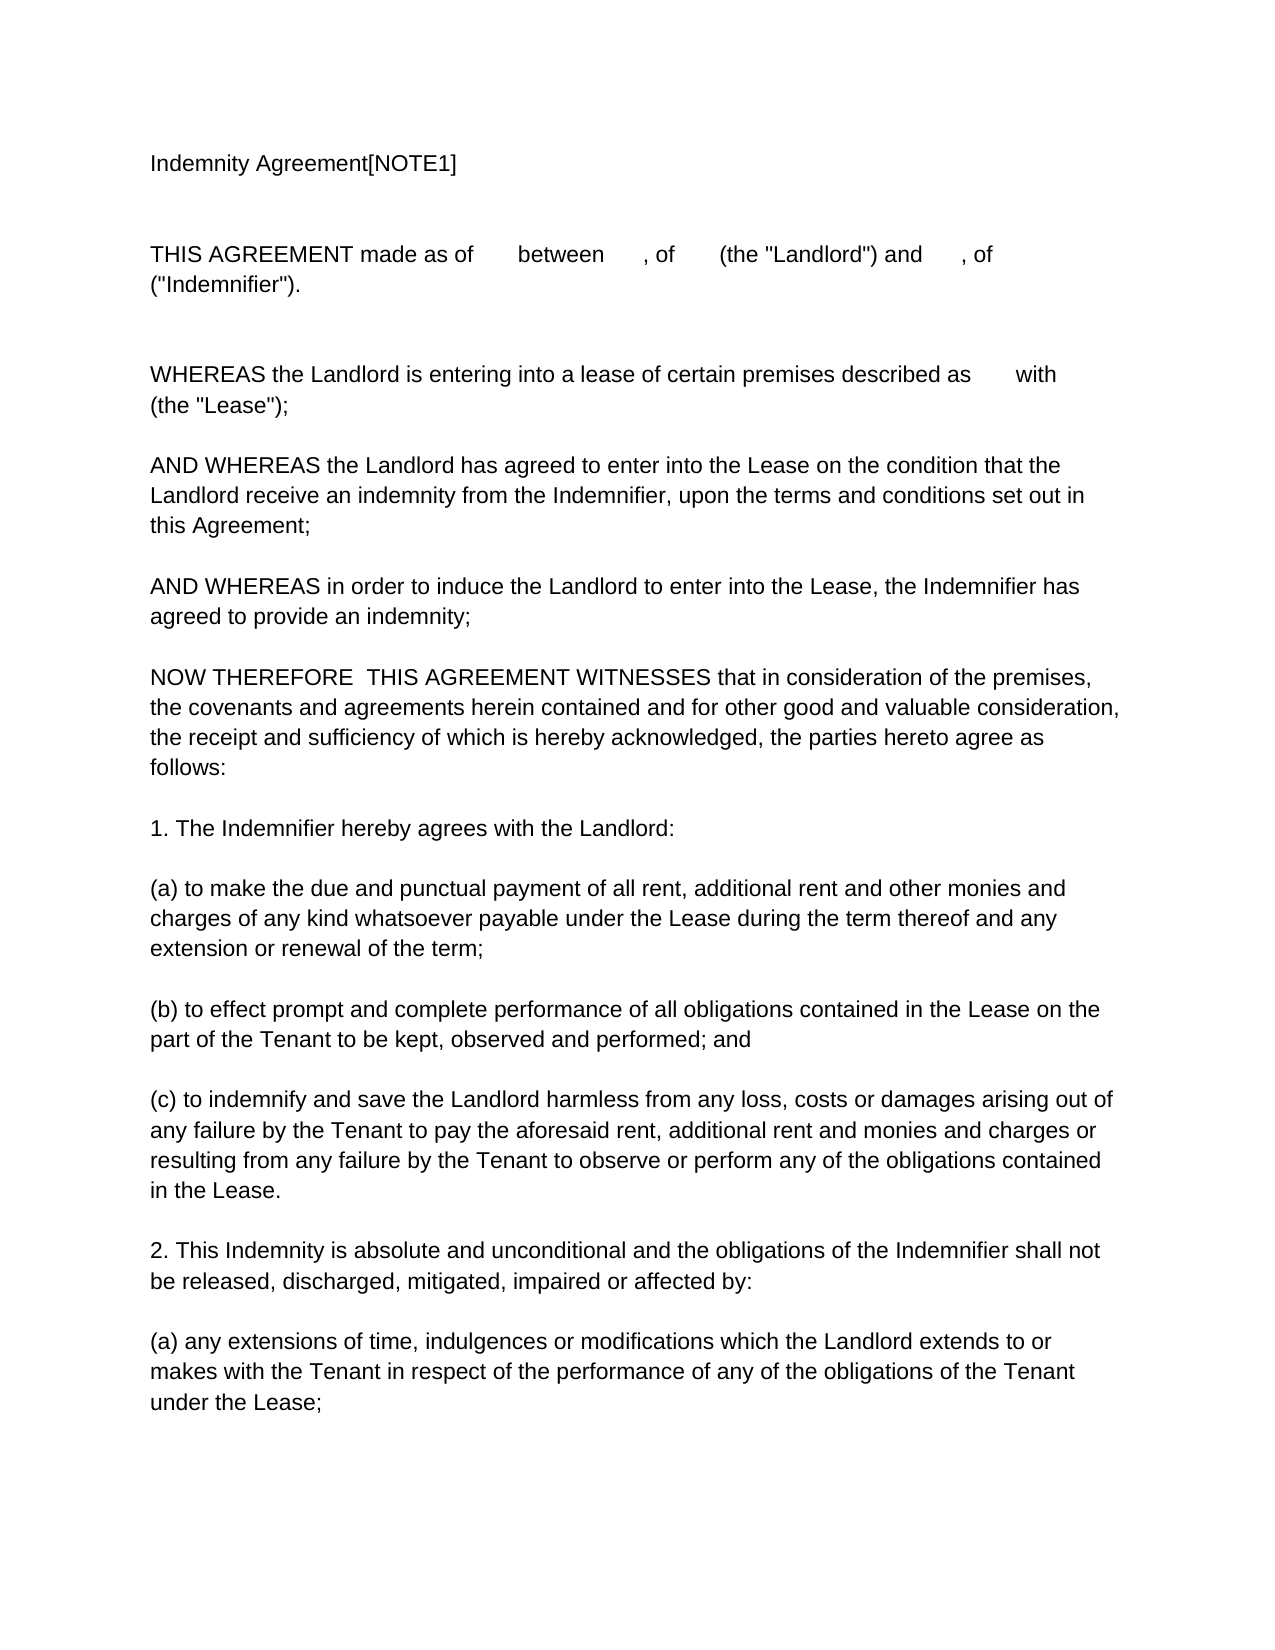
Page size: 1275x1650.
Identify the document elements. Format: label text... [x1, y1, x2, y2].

text (c) to indemnify and save the Landlord harmless from any loss, costs or damages arising out of any failure by the Tenant to pay the aforesaid rent, additional rent and monies and charges or resulting from any failure by the Tenant to observe or perform any of the obligations contained in the Lease. [150, 1086, 1125, 1203]
text 2. This Indemnity is absolute and unconditional and the obligations of the Indemnifier shall not be released, discharged, mitigated, impaired or affected by: [150, 1237, 1125, 1294]
text (a) any extensions of time, indulgences or modifications which the Landlord extends to or makes with the Tenant in respect of the performance of any of the obligations of the Tenant under the Lease; [150, 1328, 1125, 1415]
text WHEREAS the Landlord is entering into a lease of certain premises described as with (the "Lease"); [150, 361, 1125, 418]
text AND WHEREAS in order to induce the Landlord to enter into the Lease, the Indemnifier has agreed to provide an indemnity; [150, 573, 1125, 629]
text Indemnity Agreement[NOTE1] [150, 150, 1125, 176]
text AND WHEREAS the Landlord has agreed to enter into the Lease on the condition that the Landlord receive an indemnity from the Indemnifier, upon the terms and conditions set out in this Agreement; [150, 452, 1125, 539]
text (b) to effect prompt and complete performance of all obligations contained in the Lease on the part of the Tenant to be kept, observed and performed; and [150, 996, 1125, 1052]
text (a) to make the due and punctual payment of all rent, additional rent and other monies and charges of any kind whatsoever payable under the Lease during the term thereof and any extension or renewal of the term; [150, 875, 1125, 962]
text 1. The Indemnifier hereby agrees with the Landlord: [150, 814, 1125, 841]
text NOW THEREFORE THIS AGREEMENT WITNESSES that in consideration of the premises, the covenants and agreements herein contained and for other good and valuable consideration, the receipt and sufficiency of which is hereby acknowledged, the parties hereto agree as follows: [150, 663, 1125, 781]
text THIS AGREEMENT made as of between , of (the "Landlord") and , of ("Indemnifier"). [150, 241, 1125, 297]
